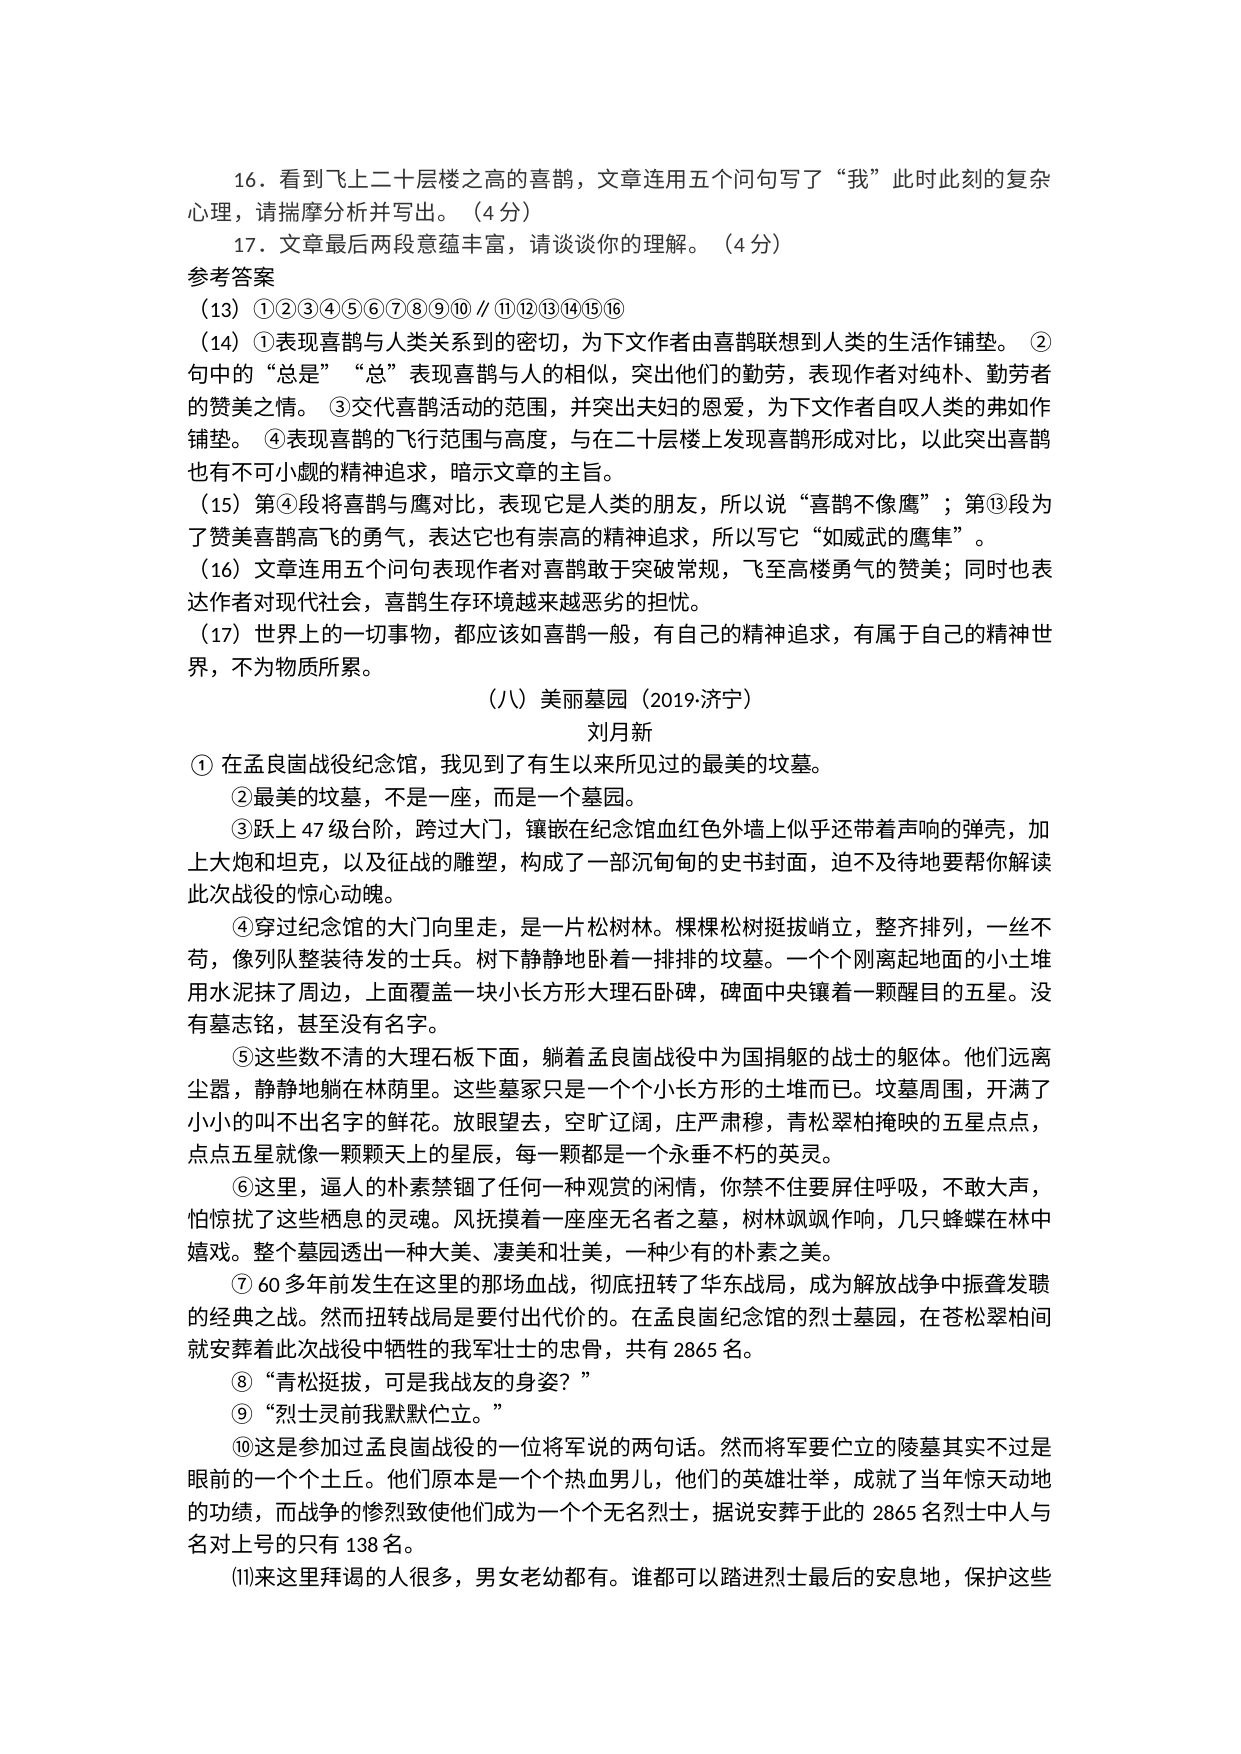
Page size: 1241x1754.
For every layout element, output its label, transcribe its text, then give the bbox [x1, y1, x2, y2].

text ⑨“烈士灵前我默默伫立。” [187, 1397, 1053, 1429]
text ⑩这是参加过孟良崮战役的一位将军说的两句话。然而将军要伫立的陵墓其实不过是眼前的一个个土丘。他们原本是一个个热血男儿，他们的英雄壮举，成就了当年惊天动地的功绩，而战争的惨烈致使他们成为一个个无名烈士，据说安葬于此的2865名烈士中人与名对上号的只有138名。 [187, 1429, 1053, 1559]
text ②最美的坟墓，不是一座，而是一个墓园。 [187, 779, 1053, 812]
text ①在孟良崮战役纪念馆，我见到了有生以来所见过的最美的坟墓。 [187, 747, 1053, 779]
text ⑤这些数不清的大理石板下面，躺着孟良崮战役中为国捐躯的战士的躯体。他们远离尘嚣，静静地躺在林荫里。这些墓冢只是一个个小长方形的土堆而已。坟墓周围，开满了小小的叫不出名字的鲜花。放眼望去，空旷辽阔，庄严肃穆，青松翠柏掩映的五星点点，点点五星就像一颗颗天上的星辰，每一颗都是一个永垂不朽的英灵。 [187, 1039, 1053, 1169]
text 16．看到飞上二十层楼之高的喜鹊，文章连用五个问句写了“我”此时此刻的复杂心理，请揣摩分析并写出。（4分） [187, 162, 1053, 227]
text ⑥这里，逼人的朴素禁锢了任何一种观赏的闲情，你禁不住要屏住呼吸，不敢大声，怕惊扰了这些栖息的灵魂。风抚摸着一座座无名者之墓，树林飒飒作响，几只蜂蝶在林中嬉戏。整个墓园透出一种大美、凄美和壮美，一种少有的朴素之美。 [187, 1169, 1053, 1267]
text 参考答案 [187, 259, 1053, 292]
text （14）①表现喜鹊与人类关系到的密切，为下文作者由喜鹊联想到人类的生活作铺垫。 ②句中的“总是”“总”表现喜鹊与人的相似，突出他们的勤劳，表现作者对纯朴、勤劳者的赞美之情。 ③交代喜鹊活动的范围，并突出夫妇的恩爱，为下文作者自叹人类的弗如作铺垫。 ④表现喜鹊的飞行范围与高度，与在二十层楼上发现喜鹊形成对比，以此突出喜鹊也有不可小觑的精神追求，暗示文章的主旨。 [187, 324, 1053, 487]
text ⑦60多年前发生在这里的那场血战，彻底扭转了华东战局，成为解放战争中振聋发聩的经典之战。然而扭转战局是要付出代价的。在孟良崮纪念馆的烈士墓园，在苍松翠柏间，就安葬着此次战役中牺牲的我军壮士的忠骨，共有2865名。 [187, 1267, 1053, 1364]
text ③跃上47级台阶，跨过大门，镶嵌在纪念馆血红色外墙上似乎还带着声响的弹壳，加上大炮和坦克，以及征战的雕塑，构成了一部沉甸甸的史书封面，迫不及待地要帮你解读此次战役的惊心动魄。 [187, 812, 1053, 909]
text 17．文章最后两段意蕴丰富，请谈谈你的理解。（4分） [187, 227, 1053, 259]
text ④穿过纪念馆的大门向里走，是一片松树林。棵棵松树挺拔峭立，整齐排列，一丝不苟，像列队整装待发的士兵。树下静静地卧着一排排的坟墓。一个个刚离起地面的小土堆，用水泥抹了周边，上面覆盖一块小长方形大理石卧碑，碑面中央镶着一颗醒目的五星。没有墓志铭，甚至没有名字。 [187, 909, 1053, 1039]
text 刘月新 [187, 714, 1053, 747]
text ⑧“青松挺拔，可是我战友的身姿？” [187, 1364, 1053, 1397]
text （八）美丽墓园（2019·济宁） [187, 682, 1053, 714]
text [187, 1559, 1053, 1592]
text （17）世界上的一切事物，都应该如喜鹊一般，有自己的精神追求，有属于自己的精神世界，不为物质所累。 [187, 617, 1053, 682]
text （15）第④段将喜鹊与鹰对比，表现它是人类的朋友，所以说“喜鹊不像鹰”；第⑬段为了赞美喜鹊高飞的勇气，表达它也有崇高的精神追求，所以写它“如威武的鹰隼”。 [187, 487, 1053, 552]
text （13）①②③④⑤⑥⑦⑧⑨⑩∥⑪⑫⑬⑭⑮⑯ [187, 292, 1053, 324]
text （16）文章连用五个问句表现作者对喜鹊敢于突破常规，飞至高楼勇气的赞美；同时也表达作者对现代社会，喜鹊生存环境越来越恶劣的担忧。 [187, 552, 1053, 617]
